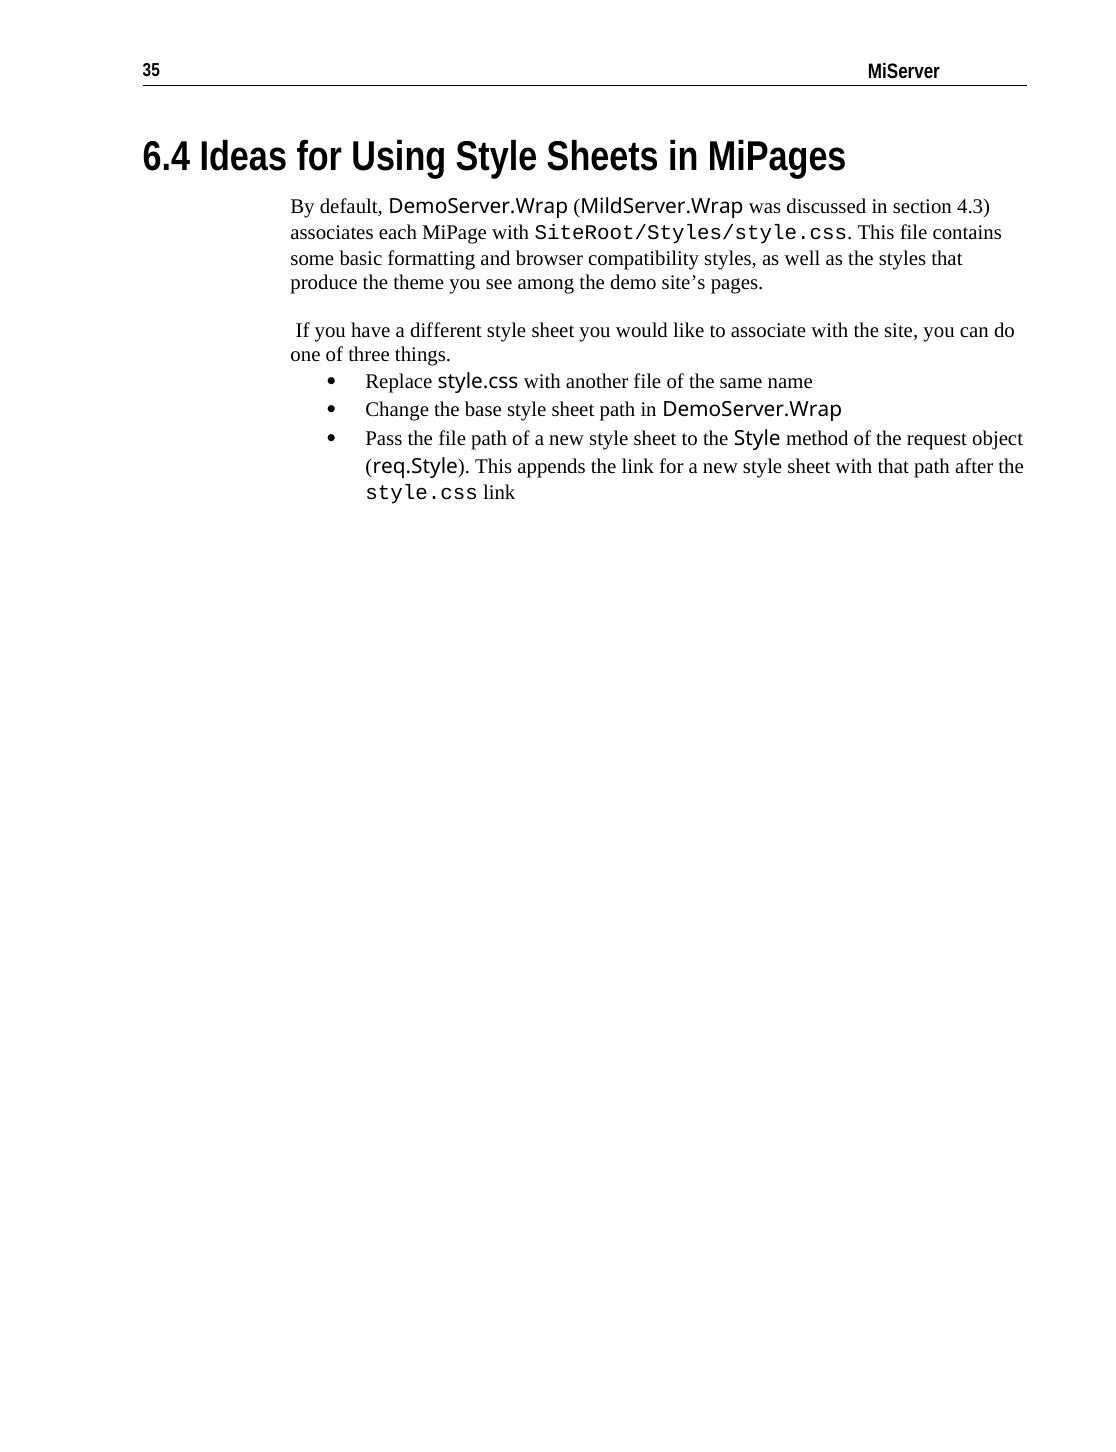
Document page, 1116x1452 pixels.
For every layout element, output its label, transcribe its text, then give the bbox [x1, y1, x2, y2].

text By default, DemoServer.Wrap (MildServer.Wrap was discussed in section 4.3) associates each MiPage with SiteRoot/Styles/style.css. This file contains some basic formatting and browser compatibility styles, as well as the styles that produce the theme you see among the demo site’s pages. [290, 191, 1027, 294]
list Replace style.css with another file of the same name [328, 366, 1027, 394]
text If you have a different style sheet you would like to associate with the site, you can do one of three things. [290, 318, 1027, 366]
subtitle 6.4 Ideas for Using Style Sheets in MiPages [142, 131, 1027, 179]
list Change the base style sheet path in DemoServer.Wrap [328, 394, 1027, 423]
list Pass the file path of a new style sheet to the Style method of the request object (req.Style). This appends the link for a new style sheet with that path after the style.css link [328, 423, 1027, 505]
